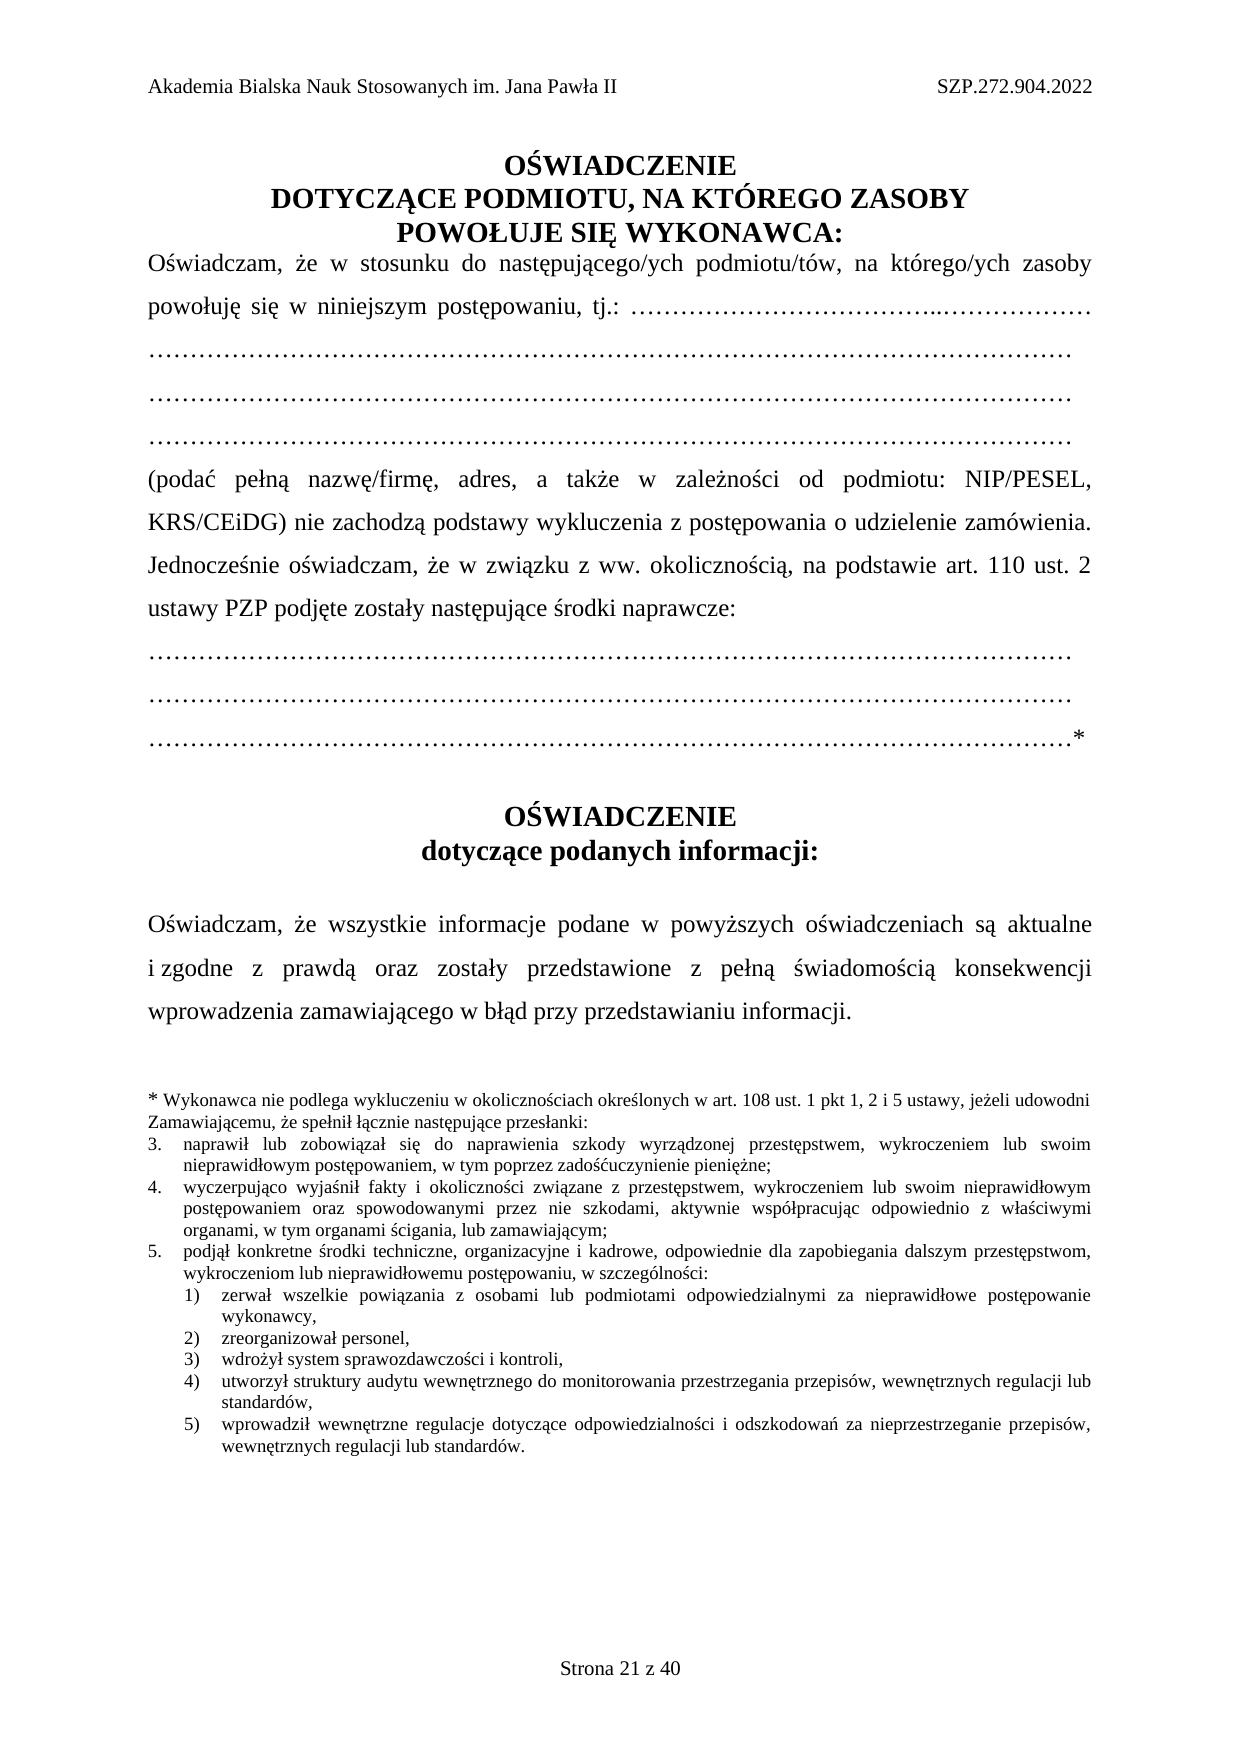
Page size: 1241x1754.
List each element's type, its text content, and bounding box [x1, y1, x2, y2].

list naprawił lub zobowiązał się do naprawienia szkody wyrządzonej przestępstwem, wykroczeniem lub swoim nieprawidłowym postępowaniem, w tym poprzez zadośćuczynienie pieniężne; [148, 1133, 1093, 1176]
text OŚWIADCZENIE [148, 799, 1093, 833]
list podjął konkretne środki techniczne, organizacyjne i kadrowe, odpowiednie dla zapobiegania dalszym przestępstwom, wykroczeniom lub nieprawidłowemu postępowaniu, w szczególności: [148, 1240, 1093, 1283]
text POWOŁUJE SIĘ WYKONAWCA: [148, 215, 1093, 248]
list wyczerpująco wyjaśnił fakty i okoliczności związane z przestępstwem, wykroczeniem lub swoim nieprawidłowym postępowaniem oraz spowodowanymi przez nie szkodami, aktywnie współpracując odpowiednio z właściwymi organami, w tym organami ścigania, lub zamawiającym; [148, 1176, 1093, 1240]
text Oświadczam, że wszystkie informacje podane w powyższych oświadczeniach są aktualne i zgodne z prawdą oraz zostały przedstawione z pełną świadomością konsekwencji wprowadzenia zamawiającego w błąd przy przedstawianiu informacji. [148, 909, 1093, 1024]
list zerwał wszelkie powiązania z osobami lub podmiotami odpowiedzialnymi za nieprawidłowe postępowanie wykonawcy, [184, 1283, 1093, 1327]
list zreorganizował personel, [184, 1327, 1093, 1348]
text dotyczące podanych informacji: [148, 833, 1093, 866]
text DOTYCZĄCE PODMIOTU, NA KTÓREGO ZASOBY [148, 181, 1093, 215]
text ………………………………………………………………………………………………………………………………………………………………………………………………………………………………………………………………………………………………………* [148, 636, 1093, 751]
list wprowadził wewnętrzne regulacje dotyczące odpowiedzialności i odszkodowań za nieprzestrzeganie przepisów, wewnętrznych regulacji lub standardów. [184, 1413, 1093, 1456]
list wdrożył system sprawozdawczości i kontroli, [184, 1348, 1093, 1370]
text * Wykonawca nie podlega wykluczeniu w okolicznościach określonych w art. 108 ust. 1 pkt 1, 2 i 5 ustawy, jeżeli udowodni Zamawiającemu, że spełnił łącznie następujące przesłanki: [148, 1087, 1093, 1133]
text Oświadczam, że w stosunku do następującego/ych podmiotu/tów, na którego/ych zasoby powołuję się w niniejszym postępowaniu, tj.: ………………………………..……………… ……………………………………………………………………………………………………………………………………………………………………………………………………………………………………………………………………………………………………… (podać pełną nazwę/firmę, adres, a także w zależności od podmiotu: NIP/PESEL, KRS/CEiDG) nie zachodzą podstawy wykluczenia z postępowania o udzielenie zamówienia. Jednocześnie oświadczam, że w związku z ww. okolicznością, na podstawie art. 110 ust. 2 ustawy PZP podjęte zostały następujące środki naprawcze: [148, 248, 1093, 622]
list utworzył struktury audytu wewnętrznego do monitorowania przestrzegania przepisów, wewnętrznych regulacji lub standardów, [184, 1370, 1093, 1413]
text OŚWIADCZENIE [148, 148, 1093, 181]
